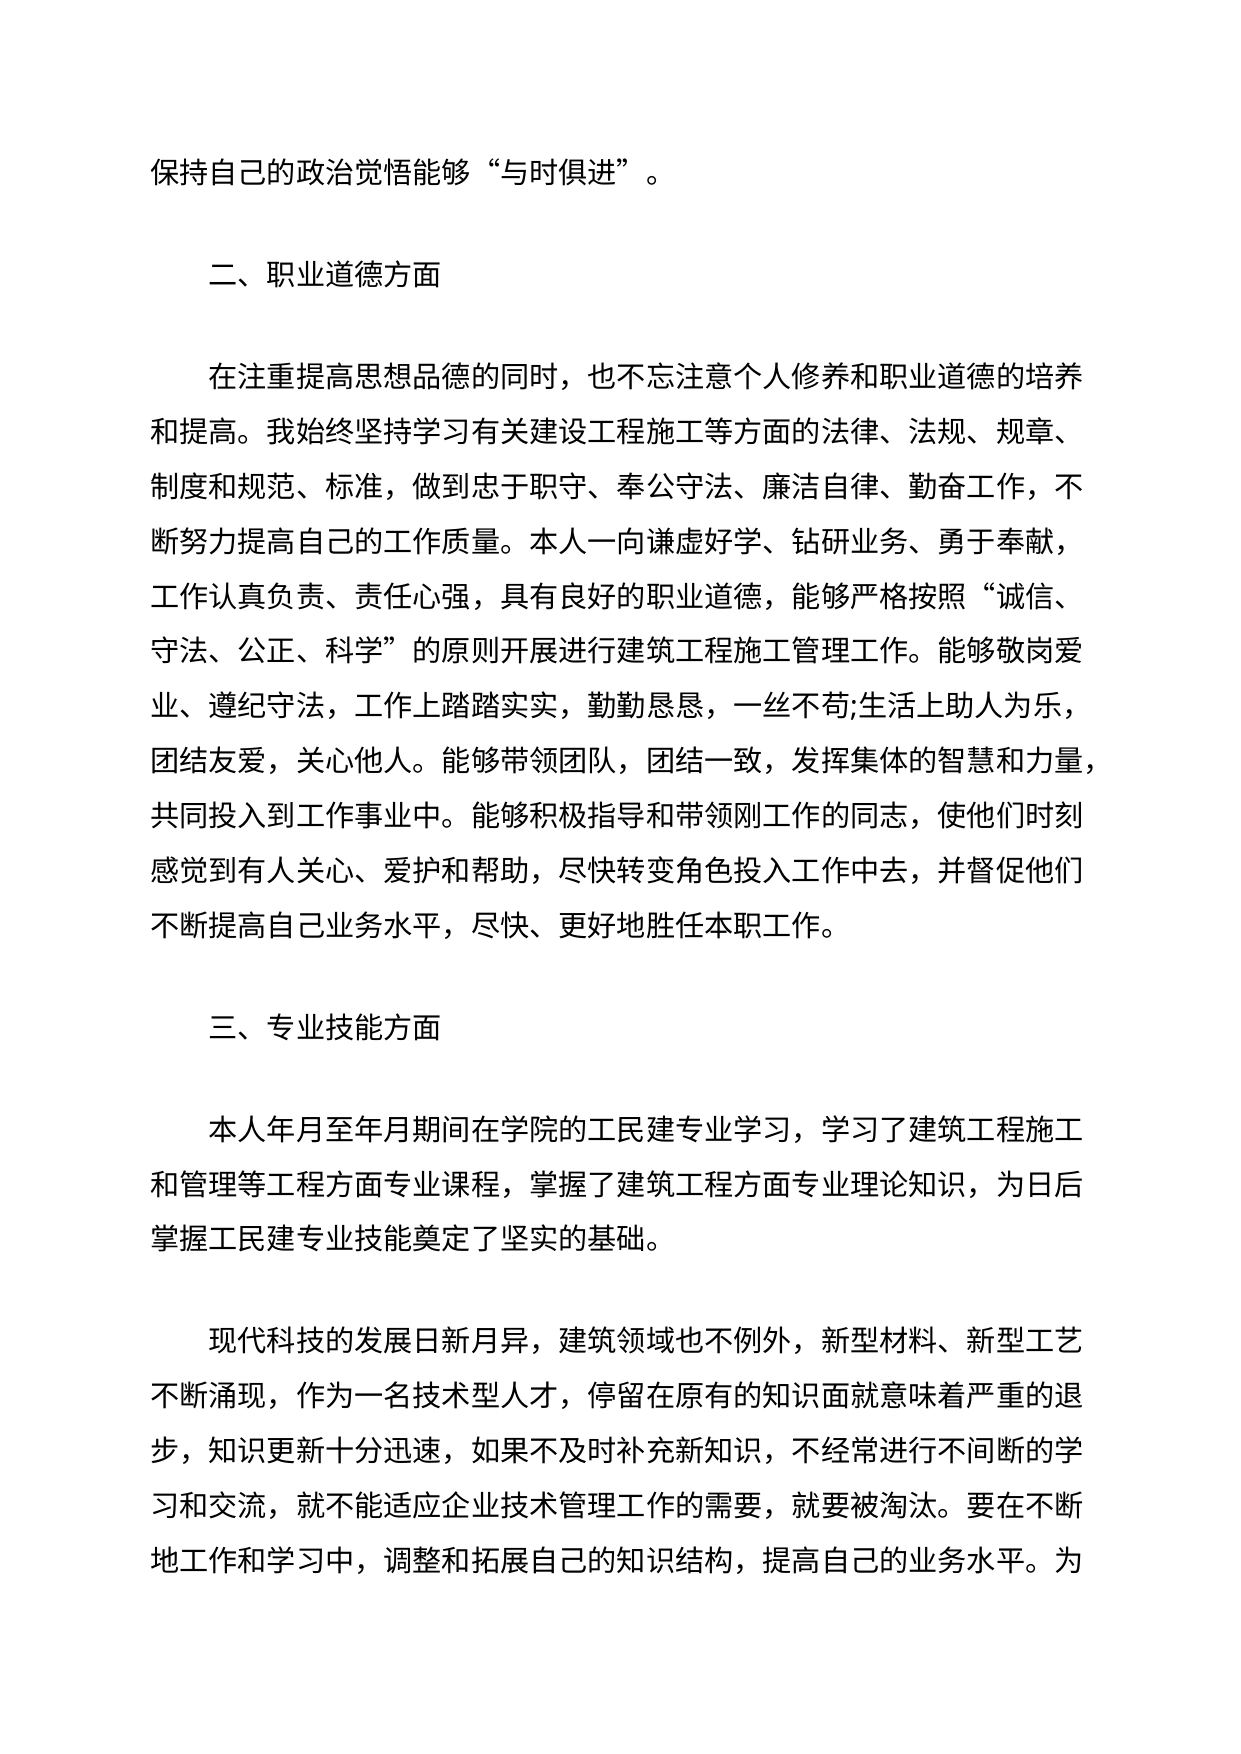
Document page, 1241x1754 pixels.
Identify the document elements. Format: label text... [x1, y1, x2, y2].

text 二、职业道德方面 [150, 252, 1090, 294]
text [150, 1318, 1090, 1579]
text 本人年月至年月期间在学院的工民建专业学习，学习了建筑工程施工和管理等工程方面专业课程，掌握了建筑工程方面专业理论知识，为日后掌握工民建专业技能奠定了坚实的基础。 [150, 1106, 1090, 1258]
text 三、专业技能方面 [150, 1004, 1090, 1047]
text 在注重提高思想品德的同时，也不忘注意个人修养和职业道德的培养和提高。我始终坚持学习有关建设工程施工等方面的法律、法规、规章、制度和规范、标准，做到忠于职守、奉公守法、廉洁自律、勤奋工作，不断努力提高自己的工作质量。本人一向谦虚好学、钻研业务、勇于奉献，工作认真负责、责任心强，具有良好的职业道德，能够严格按照“诚信、守法、公正、科学”的原则开展进行建筑工程施工管理工作。能够敬岗爱业、遵纪守法，工作上踏踏实实，勤勤恳恳，一丝不苟;生活上助人为乐，团结友爱，关心他人。能够带领团队，团结一致，发挥集体的智慧和力量，共同投入到工作事业中。能够积极指导和带领刚工作的同志，使他们时刻感觉到有人关心、爱护和帮助，尽快转变角色投入工作中去，并督促他们不断提高自己业务水平，尽快、更好地胜任本职工作。 [150, 353, 1090, 945]
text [150, 150, 1090, 192]
